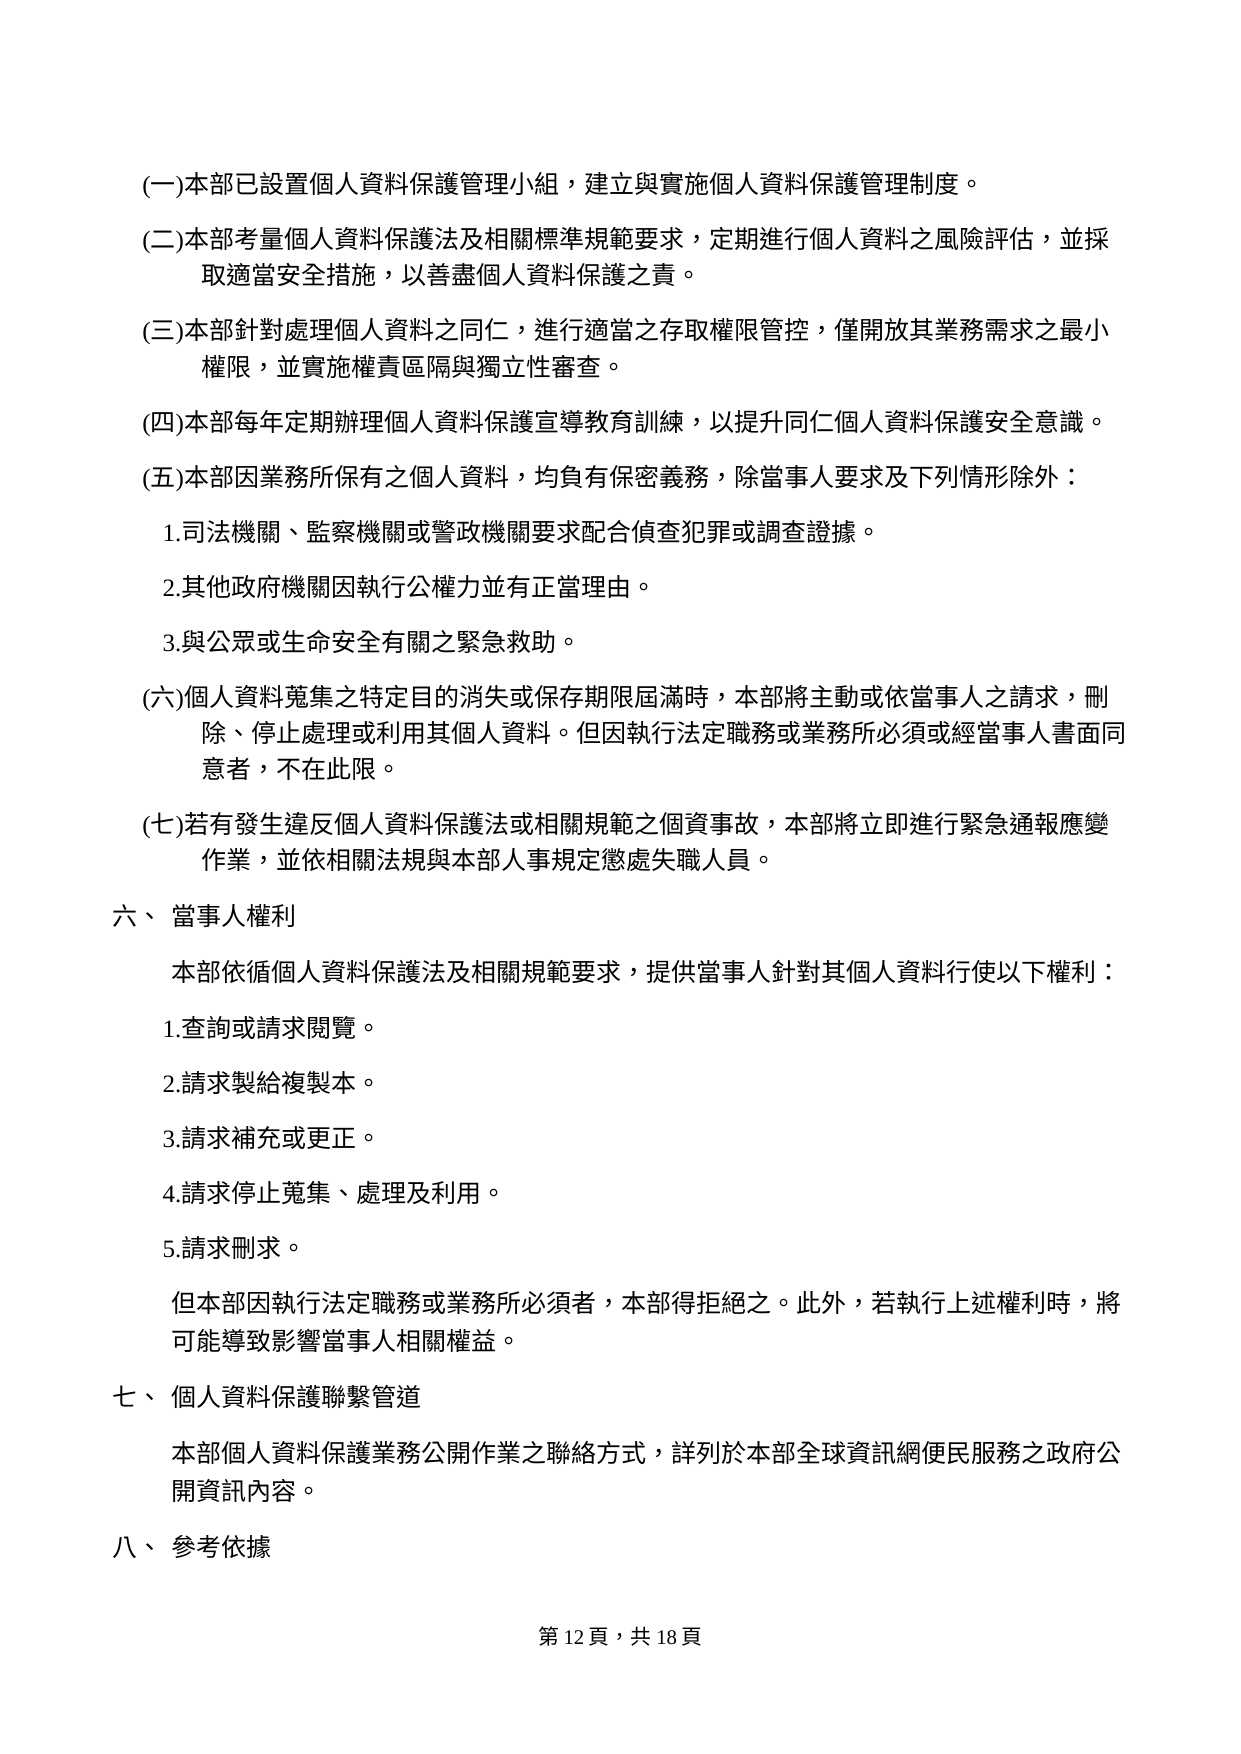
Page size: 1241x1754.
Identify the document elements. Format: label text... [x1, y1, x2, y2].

list 請求停止蒐集、處理及利用。 [162, 1173, 1128, 1209]
list 本部因業務所保有之個人資料，均負有保密義務，除當事人要求及下列情形除外： [142, 457, 1128, 493]
list 其他政府機關因執行公權力並有正當理由。 [162, 567, 1128, 603]
list 本部已設置個人資料保護管理小組，建立與實施個人資料保護管理制度。 [142, 164, 1128, 201]
list 本部針對處理個人資料之同仁，進行適當之存取權限管控，僅開放其業務需求之最小權限，並實施權責區隔與獨立性審查。 [142, 311, 1128, 383]
list 個人資料蒐集之特定目的消失或保存期限屆滿時，本部將主動或依當事人之請求，刪除、停止處理或利用其個人資料。但因執行法定職務或業務所必須或經當事人書面同意者，不在此限。 [142, 677, 1128, 786]
list 本部每年定期辦理個人資料保護宣導教育訓練，以提升同仁個人資料保護安全意識。 [142, 402, 1128, 438]
list 參考依據 [112, 1527, 1128, 1564]
list 個人資料保護聯繫管道 [112, 1377, 1128, 1414]
list 若有發生違反個人資料保護法或相關規範之個資事故，本部將立即進行緊急通報應變作業，並依相關法規與本部人事規定懲處失職人員。 [142, 804, 1128, 877]
list 查詢或請求閱覽。 [162, 1008, 1128, 1044]
text 但本部因執行法定職務或業務所必須者，本部得拒絕之。此外，若執行上述權利時，將可能導致影響當事人相關權益。 [171, 1283, 1128, 1358]
text 本部依循個人資料保護法及相關規範要求，提供當事人針對其個人資料行使以下權利： [171, 952, 1128, 989]
text 本部個人資料保護業務公開作業之聯絡方式，詳列於本部全球資訊網便民服務之政府公開資訊內容。 [171, 1433, 1128, 1508]
list 請求刪求。 [162, 1228, 1128, 1264]
list 當事人權利 [112, 896, 1128, 933]
list 本部考量個人資料保護法及相關標準規範要求，定期進行個人資料之風險評估，並採取適當安全措施，以善盡個人資料保護之責。 [142, 219, 1128, 292]
list 請求補充或更正。 [162, 1118, 1128, 1154]
list 與公眾或生命安全有關之緊急救助。 [162, 622, 1128, 658]
list 司法機關、監察機關或警政機關要求配合偵查犯罪或調查證據。 [162, 512, 1128, 548]
list 請求製給複製本。 [162, 1063, 1128, 1099]
